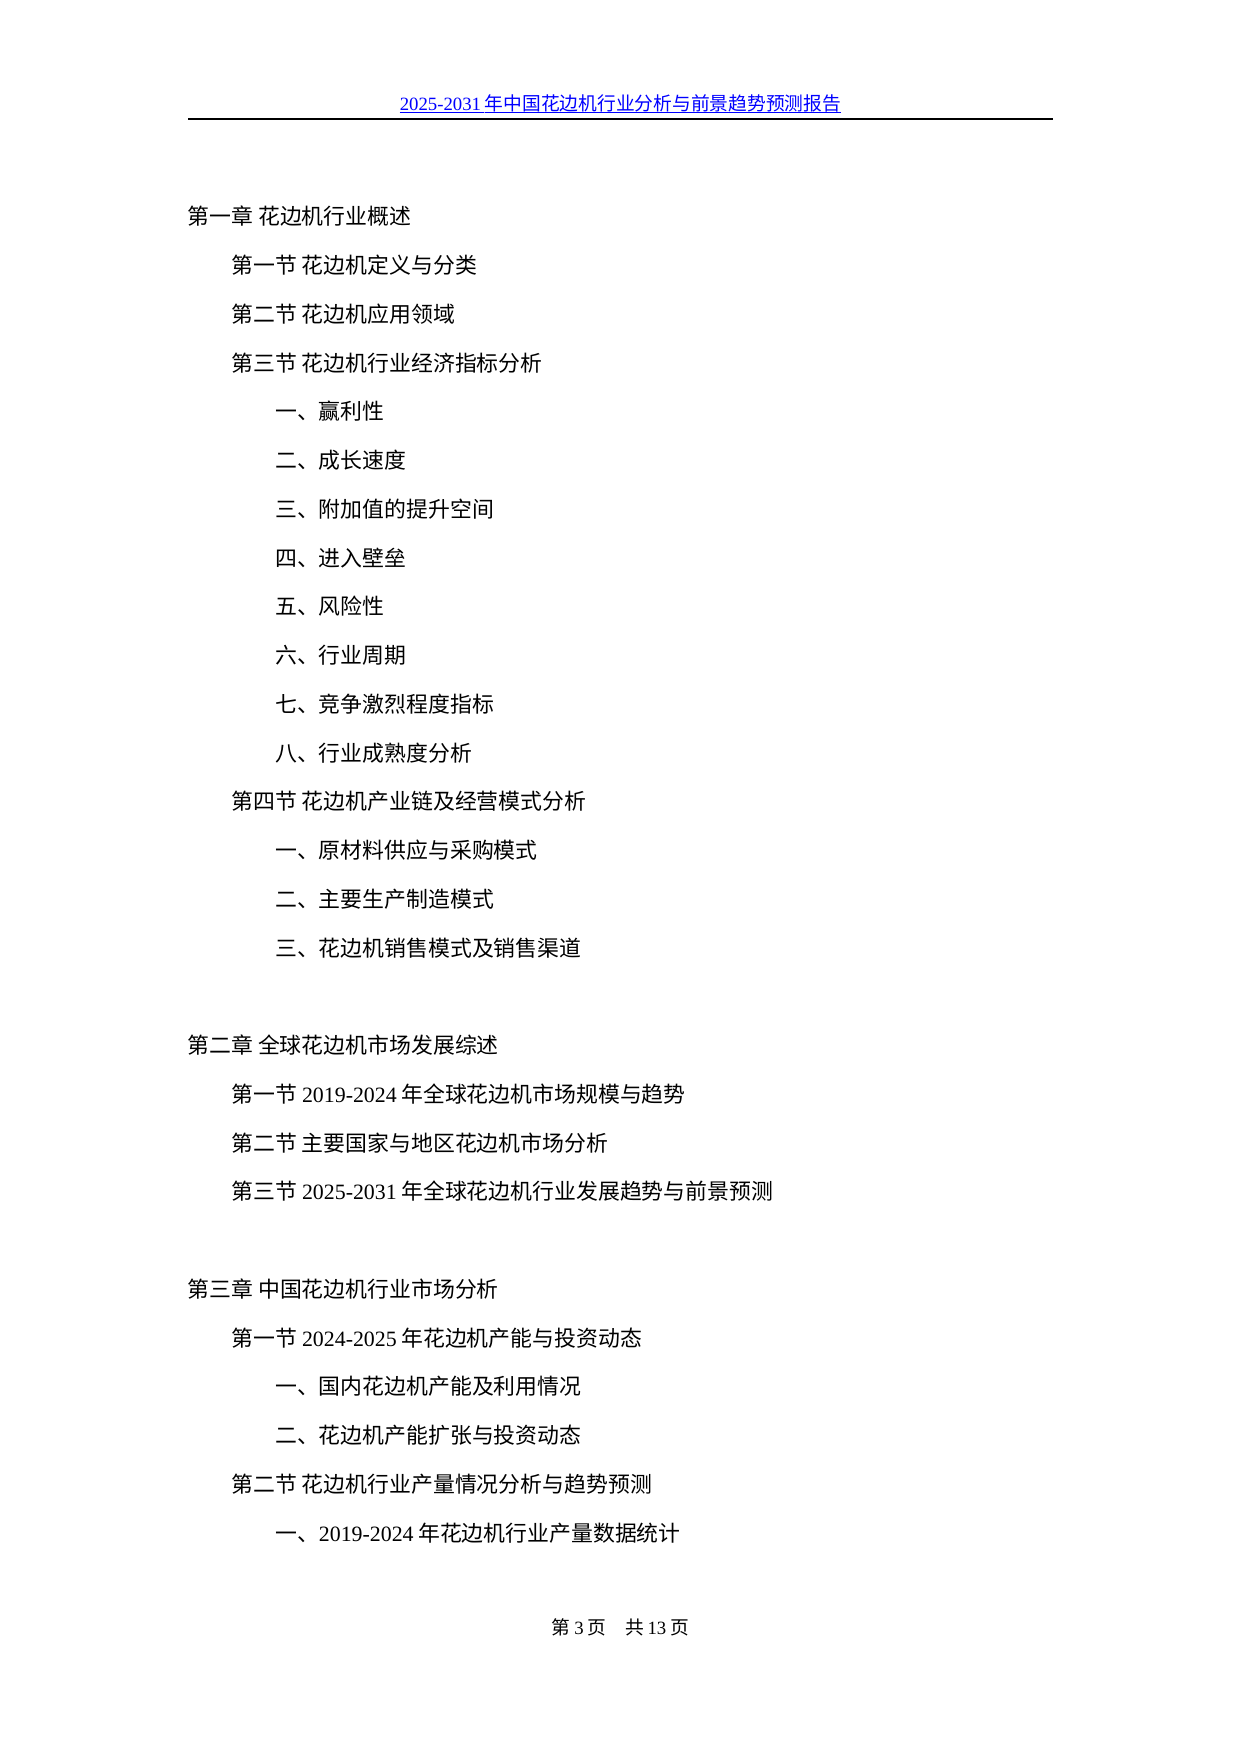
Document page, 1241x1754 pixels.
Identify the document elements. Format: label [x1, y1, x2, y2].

text [187, 150, 1053, 1548]
